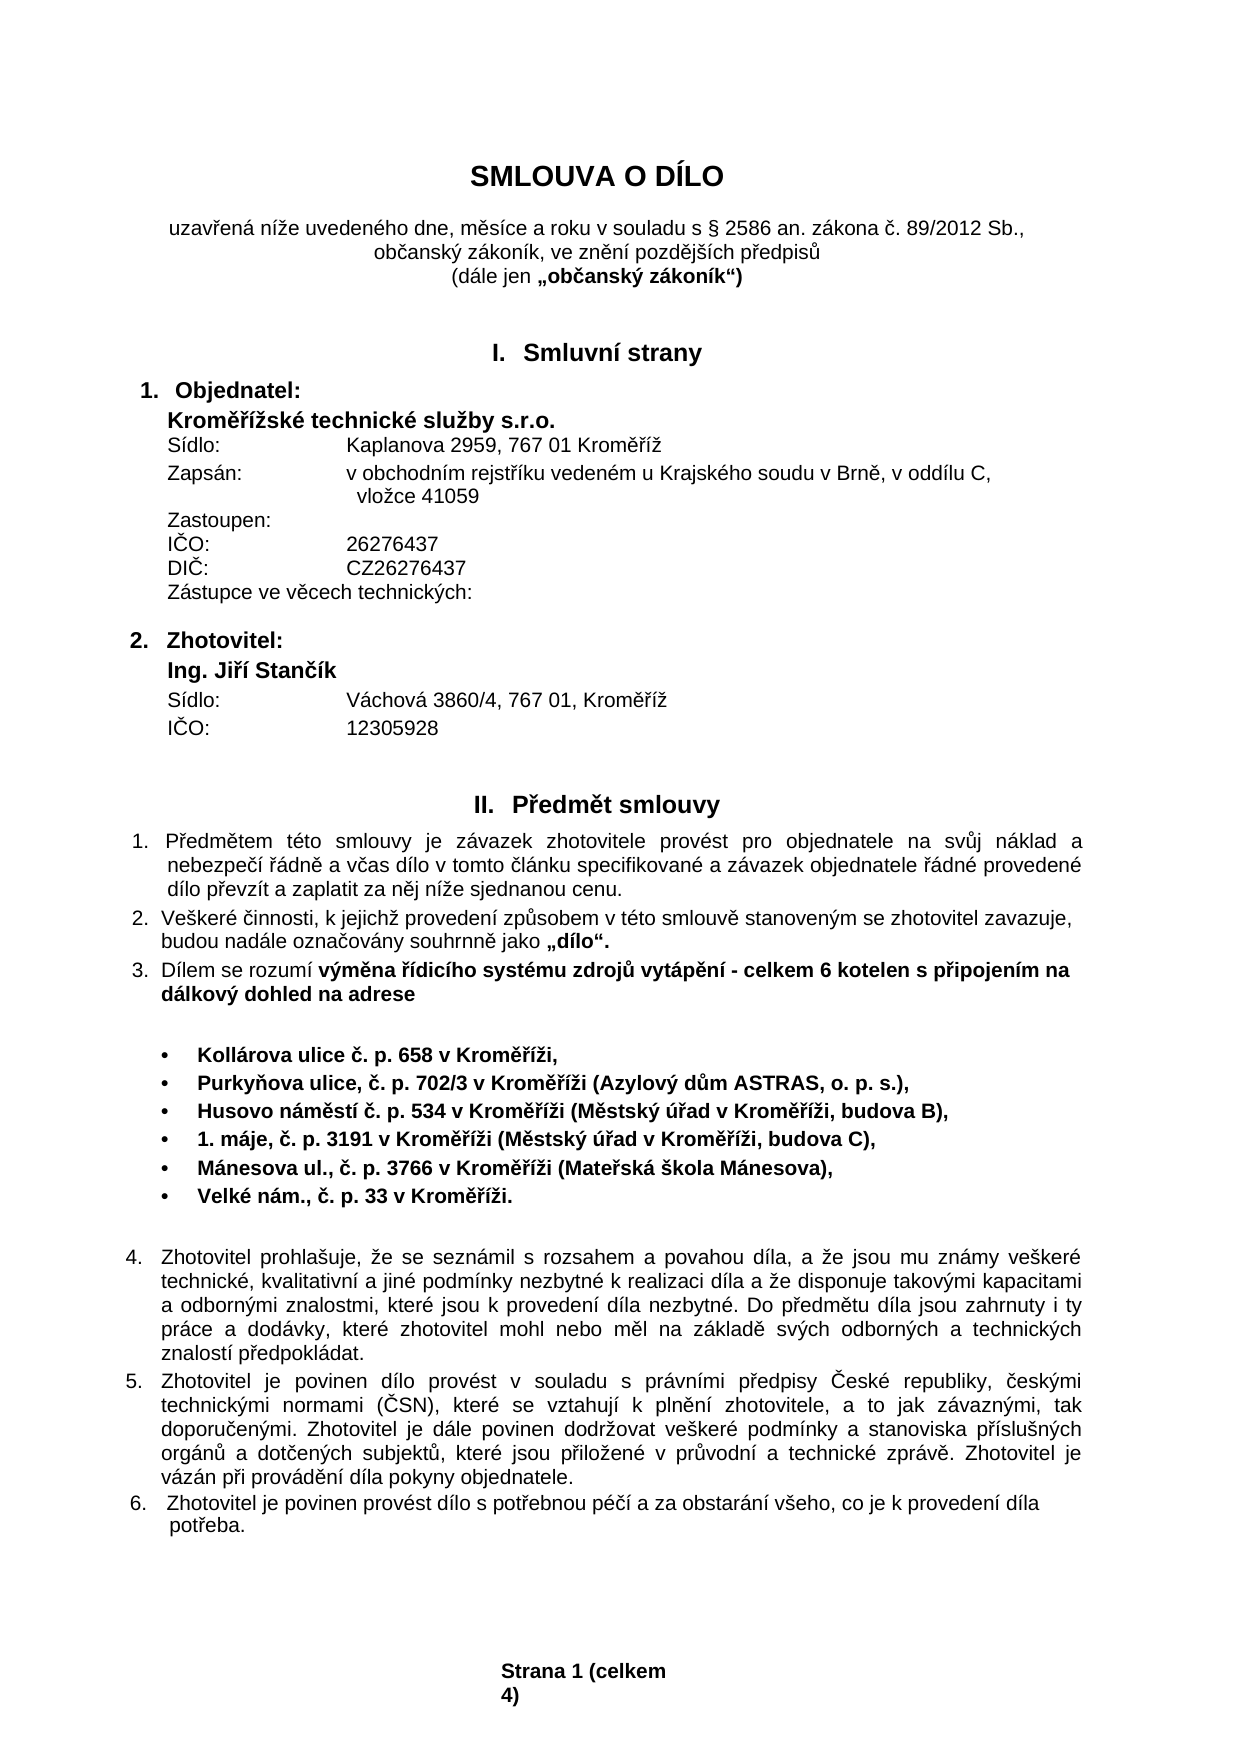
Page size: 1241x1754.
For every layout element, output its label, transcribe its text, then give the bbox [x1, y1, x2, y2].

list Předmětem této smlouvy je závazek zhotovitele provést pro objednatele na svůj náklad a nebezpečí řádně a včas dílo v tomto článku specifikované a závazek objednatele řádné provedené dílo převzít a zaplatit za něj níže sjednanou cenu. [132, 829, 1083, 901]
list Velké nám., č. p. 33 v Kroměříži. [111, 1183, 1083, 1207]
text Zastoupen: [111, 508, 1083, 532]
list Veškeré činnosti, k jejichž provedení způsobem v této smlouvě stanoveným se zhotovitel zavazuje, budou nadále označovány souhrnně jako „dílo“. [132, 905, 1083, 953]
text uzavřená níže uvedeného dne, měsíce a roku v souladu s § 2586 an. zákona č. 89/2012 Sb., občanský zákoník, ve znění pozdějších předpisů [111, 216, 1083, 264]
list Mánesova ul., č. p. 3766 v Kroměříži (Mateřská škola Mánesova), [111, 1155, 1083, 1179]
list Zhotovitel je povinen provést dílo s potřebnou péčí a za obstarání všeho, co je k provedení díla potřeba. [129, 1493, 1083, 1536]
list Smluvní strany [111, 338, 1083, 366]
text SMLOUVA O DÍLO [111, 159, 1083, 193]
text Kroměřížské technické služby s.r.o. [111, 407, 1083, 434]
text Sídlo: Váchová 3860/4, 767 01, Kroměříž [111, 688, 1083, 712]
list Purkyňova ulice, č. p. 702/3 v Kroměříži (Azylový dům ASTRAS, o. p. s.), [111, 1071, 1083, 1095]
list Zhotovitel prohlašuje, že se seznámil s rozsahem a povahou díla, a že jsou mu známy veškeré technické, kvalitativní a jiné podmínky nezbytné k realizaci díla a že disponuje takovými kapacitami a odbornými znalostmi, které jsou k provedení díla nezbytné. Do předmětu díla jsou zahrnuty i ty práce a dodávky, které zhotovitel mohl nebo měl na základě svých odborných a technických znalostí předpokládat. [125, 1245, 1083, 1365]
list Zhotovitel: [111, 627, 1083, 653]
text vložce 41059 [357, 485, 1083, 508]
text Sídlo: Kaplanova 2959, 767 01 Kroměříž [111, 434, 1083, 457]
list Husovo náměstí č. p. 534 v Kroměříži (Městský úřad v Kroměříži, budova B), [111, 1099, 1083, 1123]
list Objednatel: [111, 377, 1083, 403]
list Kollárova ulice č. p. 658 v Kroměříži, [111, 1043, 1083, 1067]
text DIČ: CZ26276437 [111, 556, 1083, 580]
list Dílem se rozumí výměna řídicího systému zdrojů vytápění - celkem 6 kotelen s připojením na dálkový dohled na adrese [132, 957, 1083, 1005]
list 1. máje, č. p. 3191 v Kroměříži (Městský úřad v Kroměříži, budova C), [111, 1127, 1083, 1151]
text Zástupce ve věcech technických: [111, 580, 1083, 604]
text (dále jen „občanský zákoník“) [111, 264, 1083, 288]
text IČO: 26276437 [111, 532, 1083, 556]
text Ing. Jiří Stančík [111, 657, 1083, 684]
list Předmět smlouvy [111, 790, 1083, 819]
list Zhotovitel je povinen dílo provést v souladu s právními předpisy České republiky, českými technickými normami (ČSN), které se vztahují k plnění zhotovitele, a to jak závaznými, tak doporučenými. Zhotovitel je dále povinen dodržovat veškeré podmínky a stanoviska příslušných orgánů a dotčených subjektů, které jsou přiložené v průvodní a technické zprávě. Zhotovitel je vázán při provádění díla pokyny objednatele. [125, 1369, 1083, 1489]
text IČO: 12305928 [111, 716, 1083, 740]
text Zapsán: v obchodním rejstříku vedeném u Krajského soudu v Brně, v oddílu C, [111, 461, 1083, 485]
